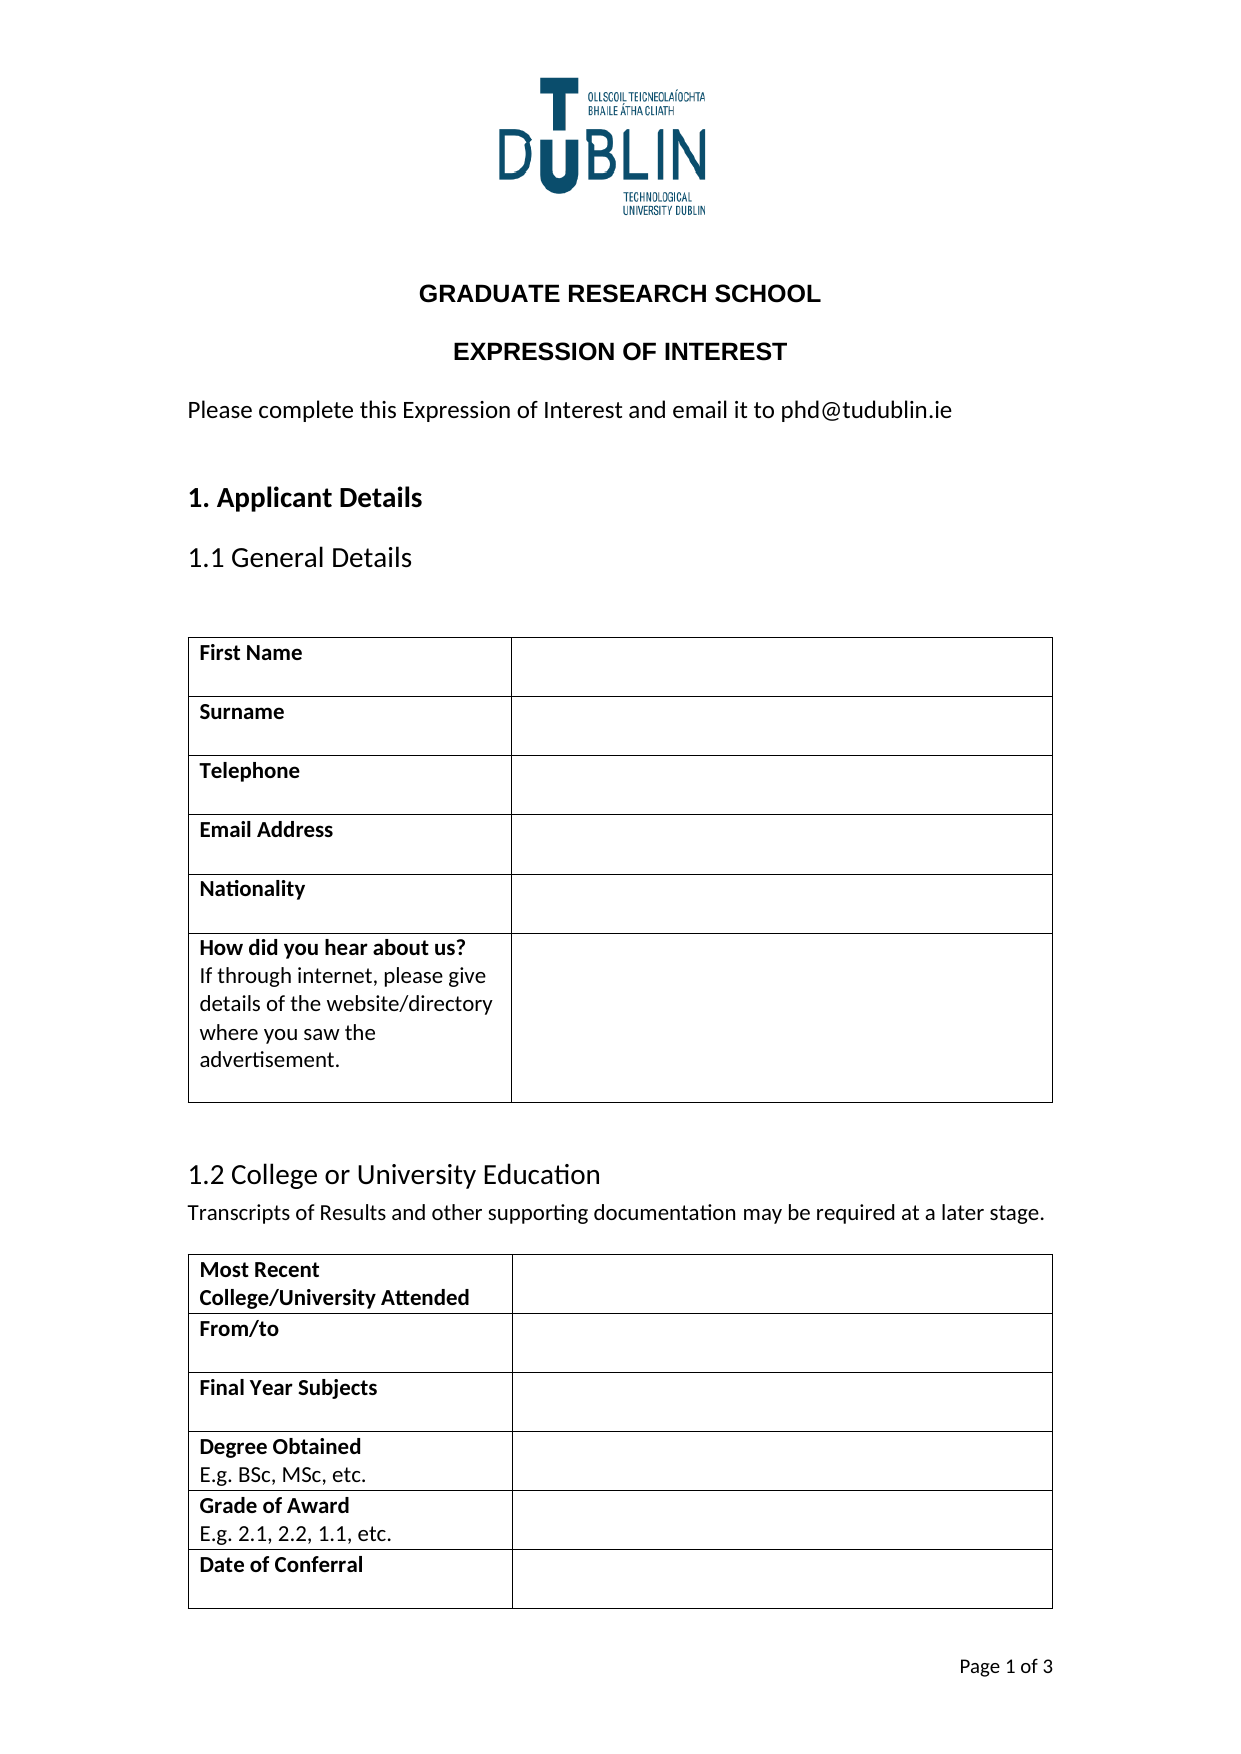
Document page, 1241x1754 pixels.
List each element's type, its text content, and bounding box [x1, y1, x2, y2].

table_header Most Recent College/University Attended [189, 1255, 512, 1313]
table_cell [513, 1432, 1052, 1490]
table_cell [513, 1314, 1052, 1372]
table_cell Final Year Subjects [189, 1373, 512, 1431]
table_header First Name [189, 638, 511, 696]
table_cell [512, 756, 1052, 814]
table_header [513, 1255, 1052, 1313]
table_cell [513, 1491, 1052, 1549]
table_cell How did you hear about us? If through internet, please give details of the website/directory where you saw the advertisement. [189, 934, 511, 1102]
table_cell [512, 815, 1052, 873]
table_cell From/to [189, 1314, 512, 1372]
table_header [512, 638, 1052, 696]
table_cell [513, 1373, 1052, 1431]
title Please complete this Expression of Interest and email it to phd@tudublin.ie [187, 394, 1053, 425]
subtitle 1. Applicant Details [187, 479, 1053, 514]
table_cell Nationality [189, 875, 511, 932]
subtitle 1.1 General Details [187, 539, 1053, 575]
subtitle 1.2 College or University Education [187, 1156, 1053, 1191]
table_cell Degree Obtained E.g. BSc, MSc, etc. [189, 1432, 512, 1490]
table_cell [512, 697, 1052, 755]
picture [494, 75, 746, 222]
text Transcripts of Results and other supporting documentation may be required at a later stage. [187, 1198, 1053, 1226]
table_cell Date of Conferral [189, 1550, 512, 1608]
table_cell Email Address [189, 815, 511, 873]
table_cell Grade of Award E.g. 2.1, 2.2, 1.1, etc. [189, 1491, 512, 1549]
table_cell [512, 875, 1052, 932]
table_cell Telephone [189, 756, 511, 814]
title Expression of Interest [187, 337, 1053, 366]
table_cell Surname [189, 697, 511, 755]
table_cell [513, 1550, 1052, 1608]
table_cell [512, 934, 1052, 1102]
title GRADUATE RESEARCH SCHOOL [187, 279, 1053, 308]
